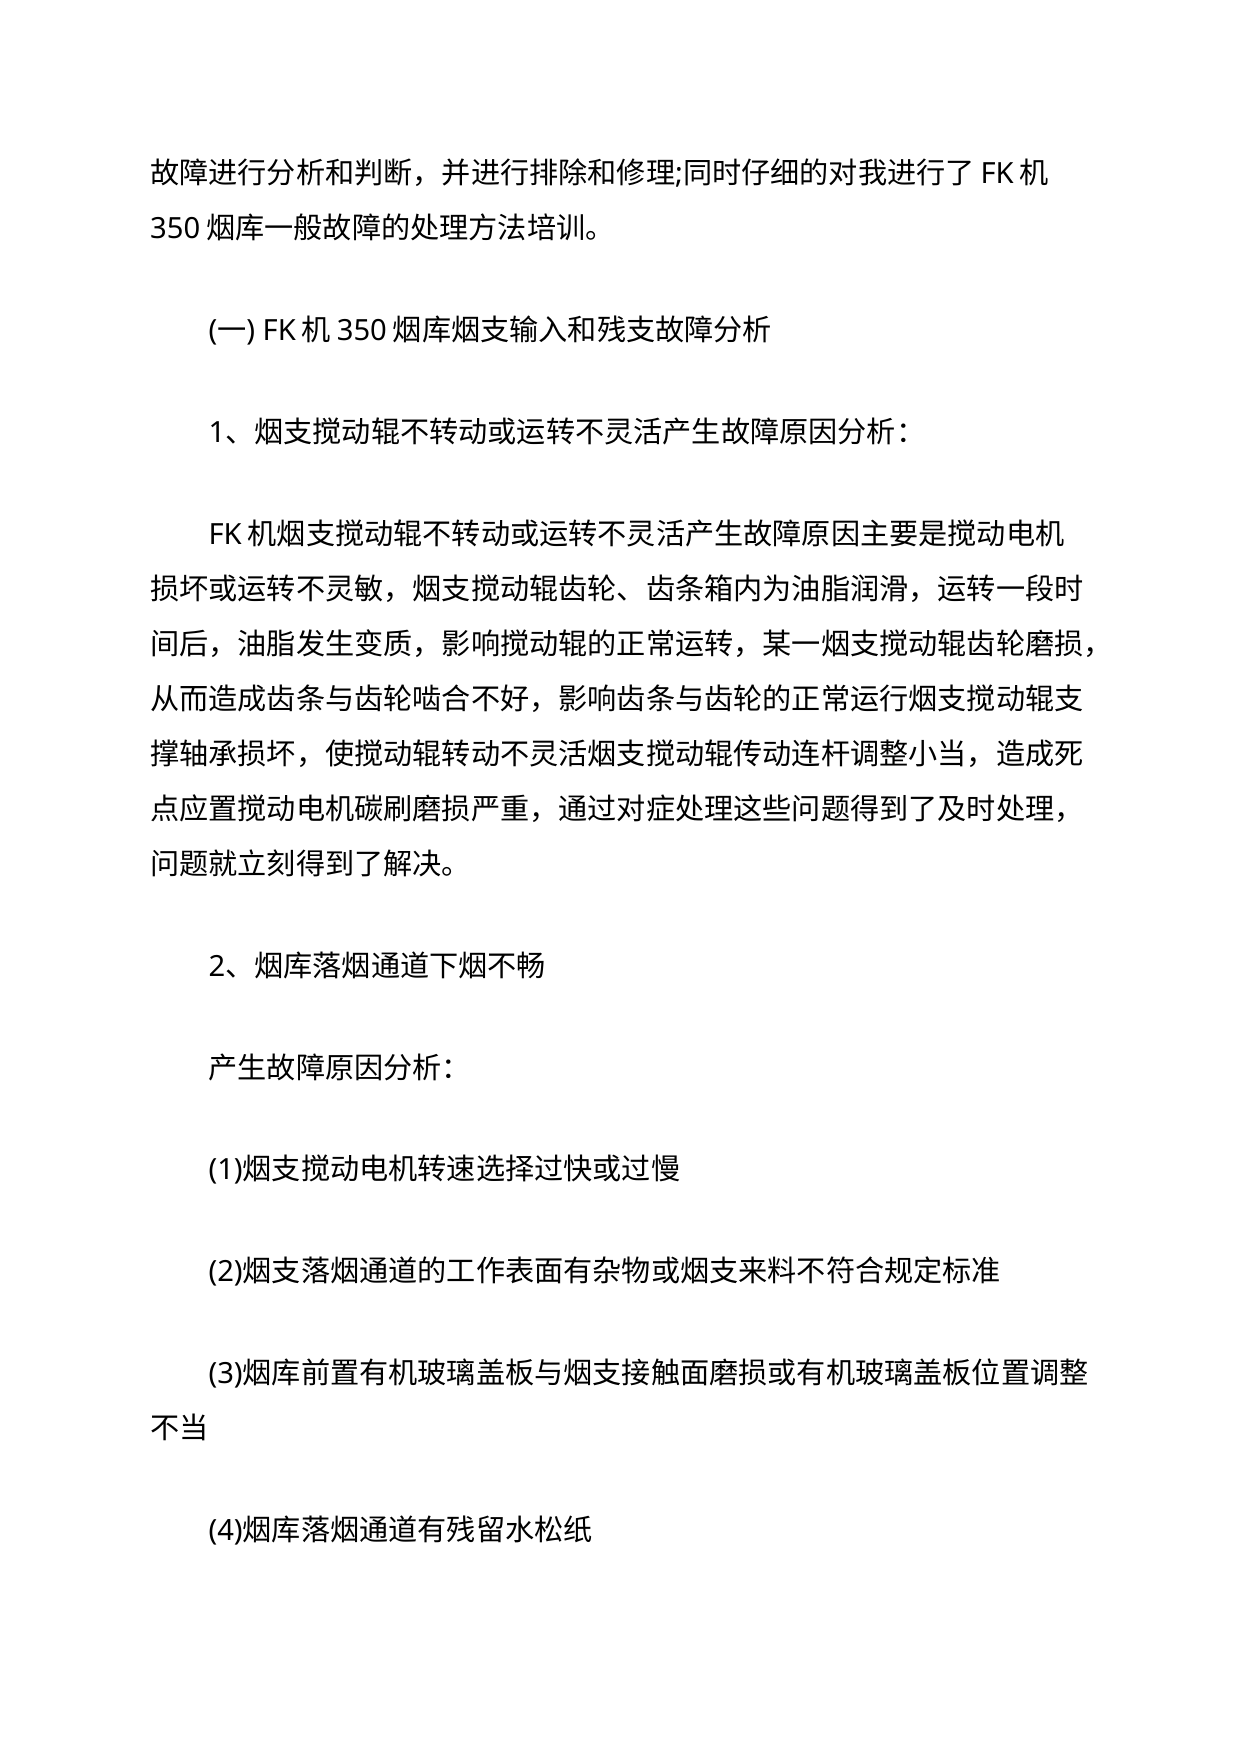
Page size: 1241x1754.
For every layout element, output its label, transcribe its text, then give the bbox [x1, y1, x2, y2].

text (一) FK机350烟库烟支输入和残支故障分析 [150, 307, 1090, 349]
text 产生故障原因分析： [150, 1044, 1090, 1086]
text (1)烟支搅动电机转速选择过快或过慢 [150, 1146, 1090, 1188]
text FK机烟支搅动辊不转动或运转不灵活产生故障原因主要是搅动电机损坏或运转不灵敏，烟支搅动辊齿轮、齿条箱内为油脂润滑，运转一段时间后，油脂发生变质，影响搅动辊的正常运转，某一烟支搅动辊齿轮磨损，从而造成齿条与齿轮啮合不好，影响齿条与齿轮的正常运行烟支搅动辊支撑轴承损坏，使搅动辊转动不灵活烟支搅动辊传动连杆调整小当，造成死点应置搅动电机碳刷磨损严重，通过对症处理这些问题得到了及时处理，问题就立刻得到了解决。 [150, 511, 1090, 883]
text (3)烟库前置有机玻璃盖板与烟支接触面磨损或有机玻璃盖板位置调整不当 [150, 1350, 1090, 1447]
text 1、烟支搅动辊不转动或运转不灵活产生故障原因分析： [150, 409, 1090, 451]
text 2、烟库落烟通道下烟不畅 [150, 942, 1090, 984]
text (2)烟支落烟通道的工作表面有杂物或烟支来料不符合规定标准 [150, 1248, 1090, 1290]
text (4)烟库落烟通道有残留水松纸 [150, 1507, 1090, 1549]
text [150, 150, 1090, 247]
